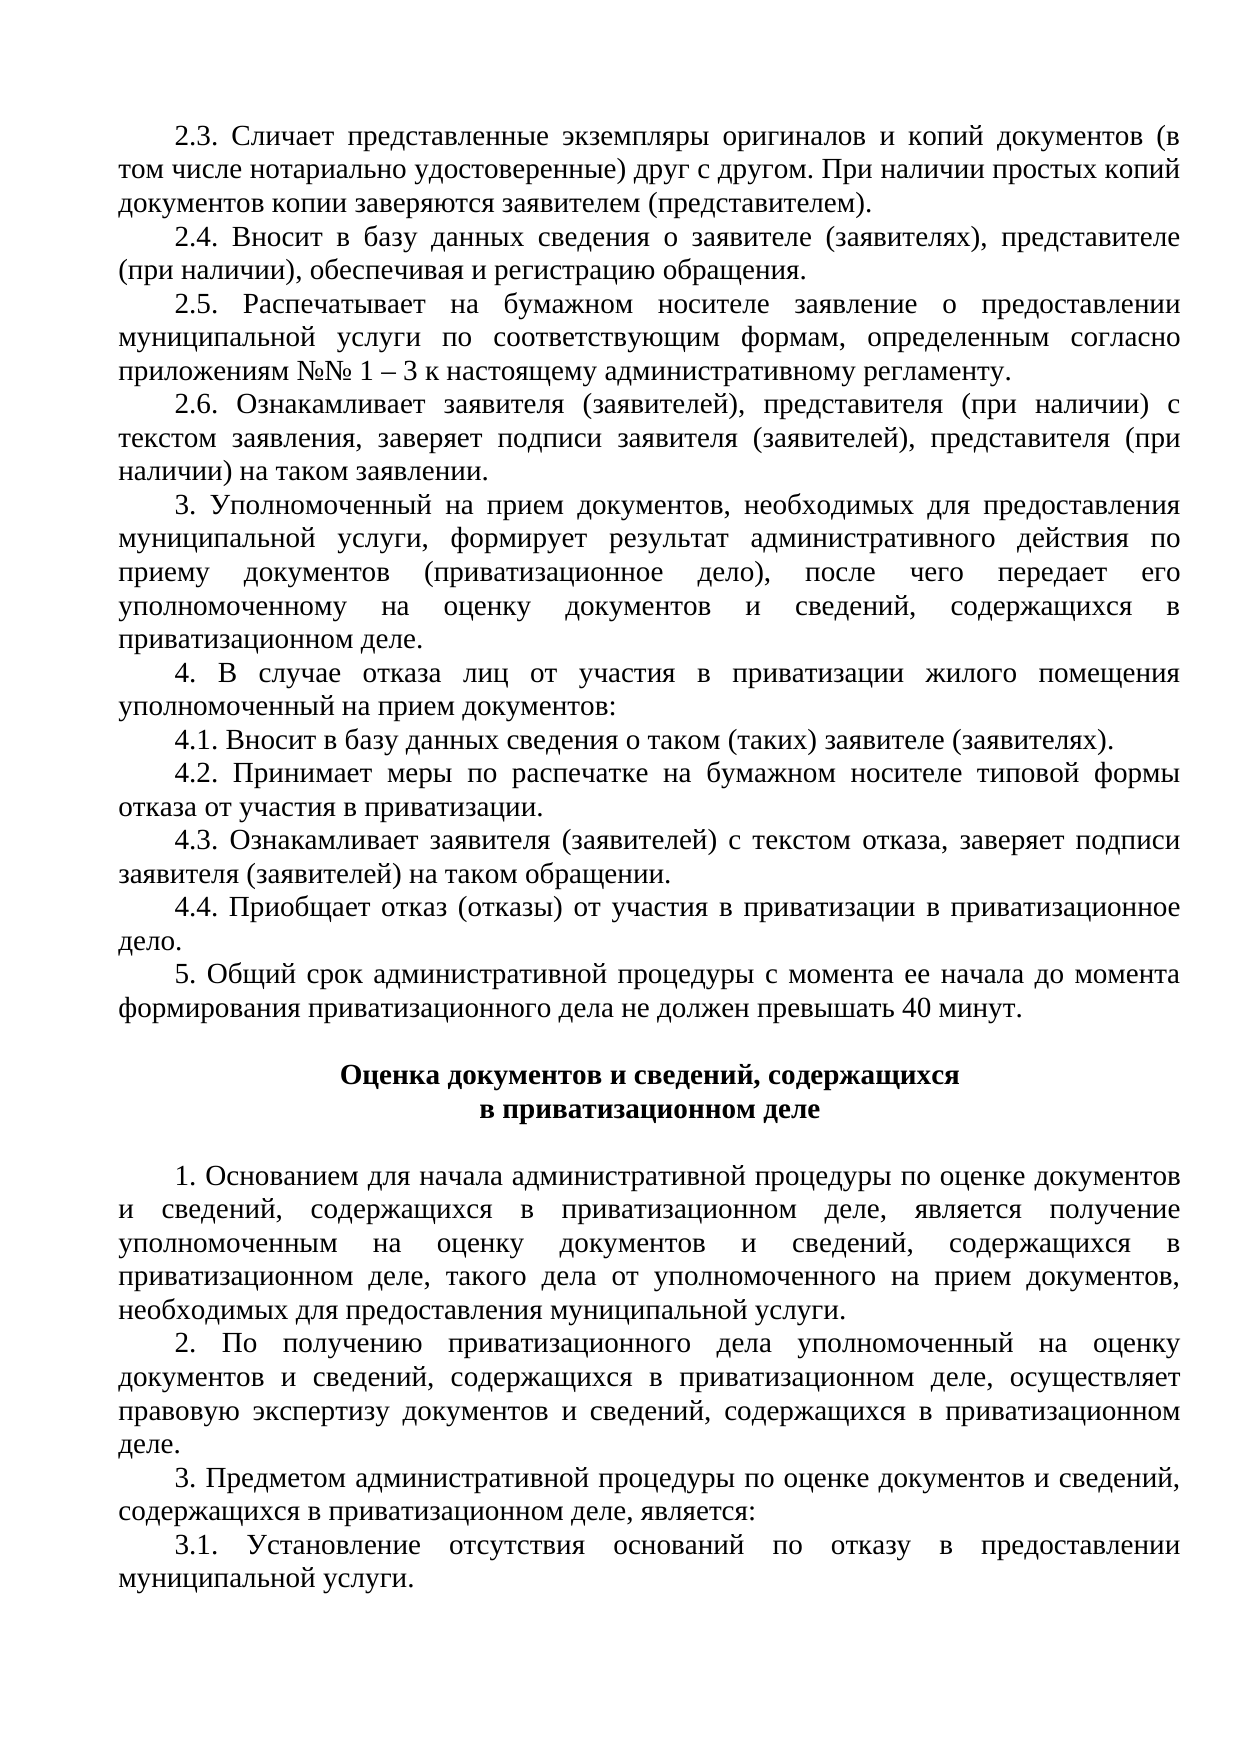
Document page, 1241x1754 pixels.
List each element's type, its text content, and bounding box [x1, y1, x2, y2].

text 2.5. Распечатывает на бумажном носителе заявление о предоставлении муниципальной услуги по соответствующим формам, определенным согласно приложениям №№ 1 – 3 к настоящему административному регламенту. [118, 286, 1181, 386]
text в приватизационном деле [118, 1091, 1181, 1124]
text 2. По получению приватизационного дела уполномоченный на оценку документов и сведений, содержащихся в приватизационном деле, осуществляет правовую экспертизу документов и сведений, содержащихся в приватизационном деле. [118, 1326, 1181, 1460]
text 4.4. Приобщает отказ (отказы) от участия в приватизации в приватизационное дело. [118, 889, 1181, 957]
text 2.4. Вносит в базу данных сведения о заявителе (заявителях), представителе (при наличии), обеспечивая и регистрацию обращения. [118, 219, 1181, 286]
text Оценка документов и сведений, содержащихся [118, 1057, 1181, 1091]
text 5. Общий срок административной процедуры с момента ее начала до момента формирования приватизационного дела не должен превышать 40 минут. [118, 957, 1181, 1024]
text 4.2. Принимает меры по распечатке на бумажном носителе типовой формы отказа от участия в приватизации. [118, 755, 1181, 822]
text 4. В случае отказа лиц от участия в приватизации жилого помещения уполномоченный на прием документов: [118, 655, 1181, 722]
text 3. Предметом административной процедуры по оценке документов и сведений, содержащихся в приватизационном деле, является: [118, 1460, 1181, 1527]
text 3. Уполномоченный на прием документов, необходимых для предоставления муниципальной услуги, формирует результат административного действия по приему документов (приватизационное дело), после чего передает его уполномоченному на оценку документов и сведений, содержащихся в приватизационном деле. [118, 487, 1181, 655]
text 1. Основанием для начала административной процедуры по оценке документов и сведений, содержащихся в приватизационном деле, является получение уполномоченным на оценку документов и сведений, содержащихся в приватизационном деле, такого дела от уполномоченного на прием документов, необходимых для предоставления муниципальной услуги. [118, 1158, 1181, 1326]
text 3.1. Установление отсутствия оснований по отказу в предоставлении муниципальной услуги. [118, 1527, 1181, 1594]
text 2.3. Сличает представленные экземпляры оригиналов и копий документов (в том числе нотариально удостоверенные) друг с другом. При наличии простых копий документов копии заверяются заявителем (представителем). [118, 118, 1181, 219]
text 4.1. Вносит в базу данных сведения о таком (таких) заявителе (заявителях). [118, 722, 1181, 755]
text 4.3. Ознакамливает заявителя (заявителей) с текстом отказа, заверяет подписи заявителя (заявителей) на таком обращении. [118, 822, 1181, 889]
text 2.6. Ознакамливает заявителя (заявителей), представителя (при наличии) с текстом заявления, заверяет подписи заявителя (заявителей), представителя (при наличии) на таком заявлении. [118, 386, 1181, 487]
